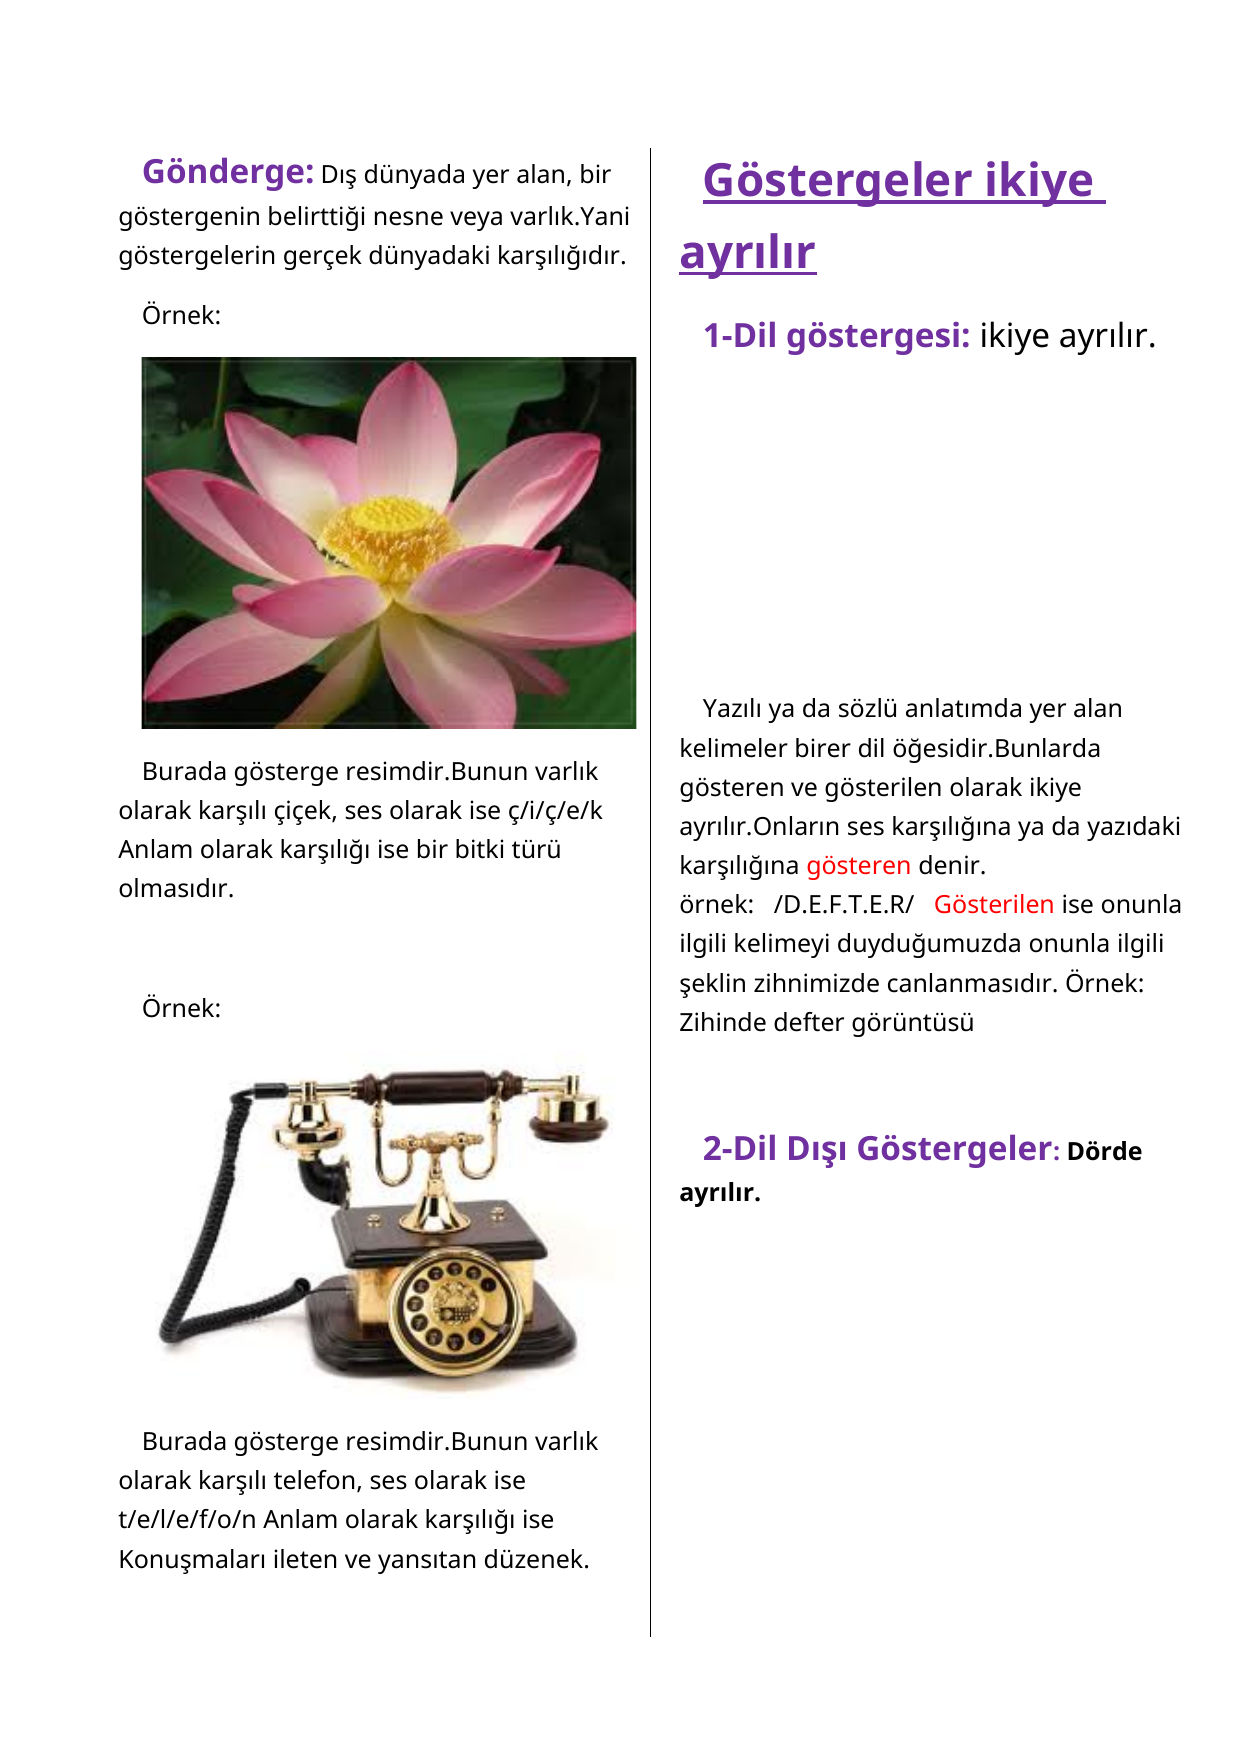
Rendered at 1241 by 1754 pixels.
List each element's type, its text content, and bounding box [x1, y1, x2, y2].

text Yazılı ya da sözlü anlatımda yer alan kelimeler birer dil öğesidir.Bunlarda gösteren ve gösterilen olarak ikiye ayrılır.Onların ses karşılığına ya da yazıdaki karşılığına gösteren denir. örnek: /D.E.F.T.E.R/ Gösterilen ise onunla ilgili kelimeyi duyduğumuzda onunla ilgili şeklin zihnimizde canlanmasıdır. Örnek: Zihinde defter görüntüsü [679, 691, 1203, 1038]
picture [141, 357, 637, 729]
text Gönderge: Dış dünyada yer alan, bir göstergenin belirttiği nesne veya varlık.Yani göstergelerin gerçek dünyadaki karşılığıdır. [118, 148, 642, 271]
text 2-Dil Dışı Göstergeler: Dörde ayrılır. [679, 1124, 1203, 1209]
picture [141, 1051, 637, 1399]
text Örnek: [118, 297, 642, 331]
text Göstergeler ikiye ayrılır [679, 148, 1203, 282]
text 1-Dil göstergesi: ikiye ayrılır. [679, 312, 1203, 357]
text Örnek: [118, 991, 642, 1025]
text Burada gösterge resimdir.Bunun varlık olarak karşılı çiçek, ses olarak ise ç/i/ç/e/k Anlam olarak karşılığı ise bir bitki türü olmasıdır. [118, 753, 642, 905]
text Burada gösterge resimdir.Bunun varlık olarak karşılı telefon, ses olarak ise t/e/l/e/f/o/n Anlam olarak karşılığı ise Konuşmaları ileten ve yansıtan düzenek. [118, 1424, 642, 1575]
